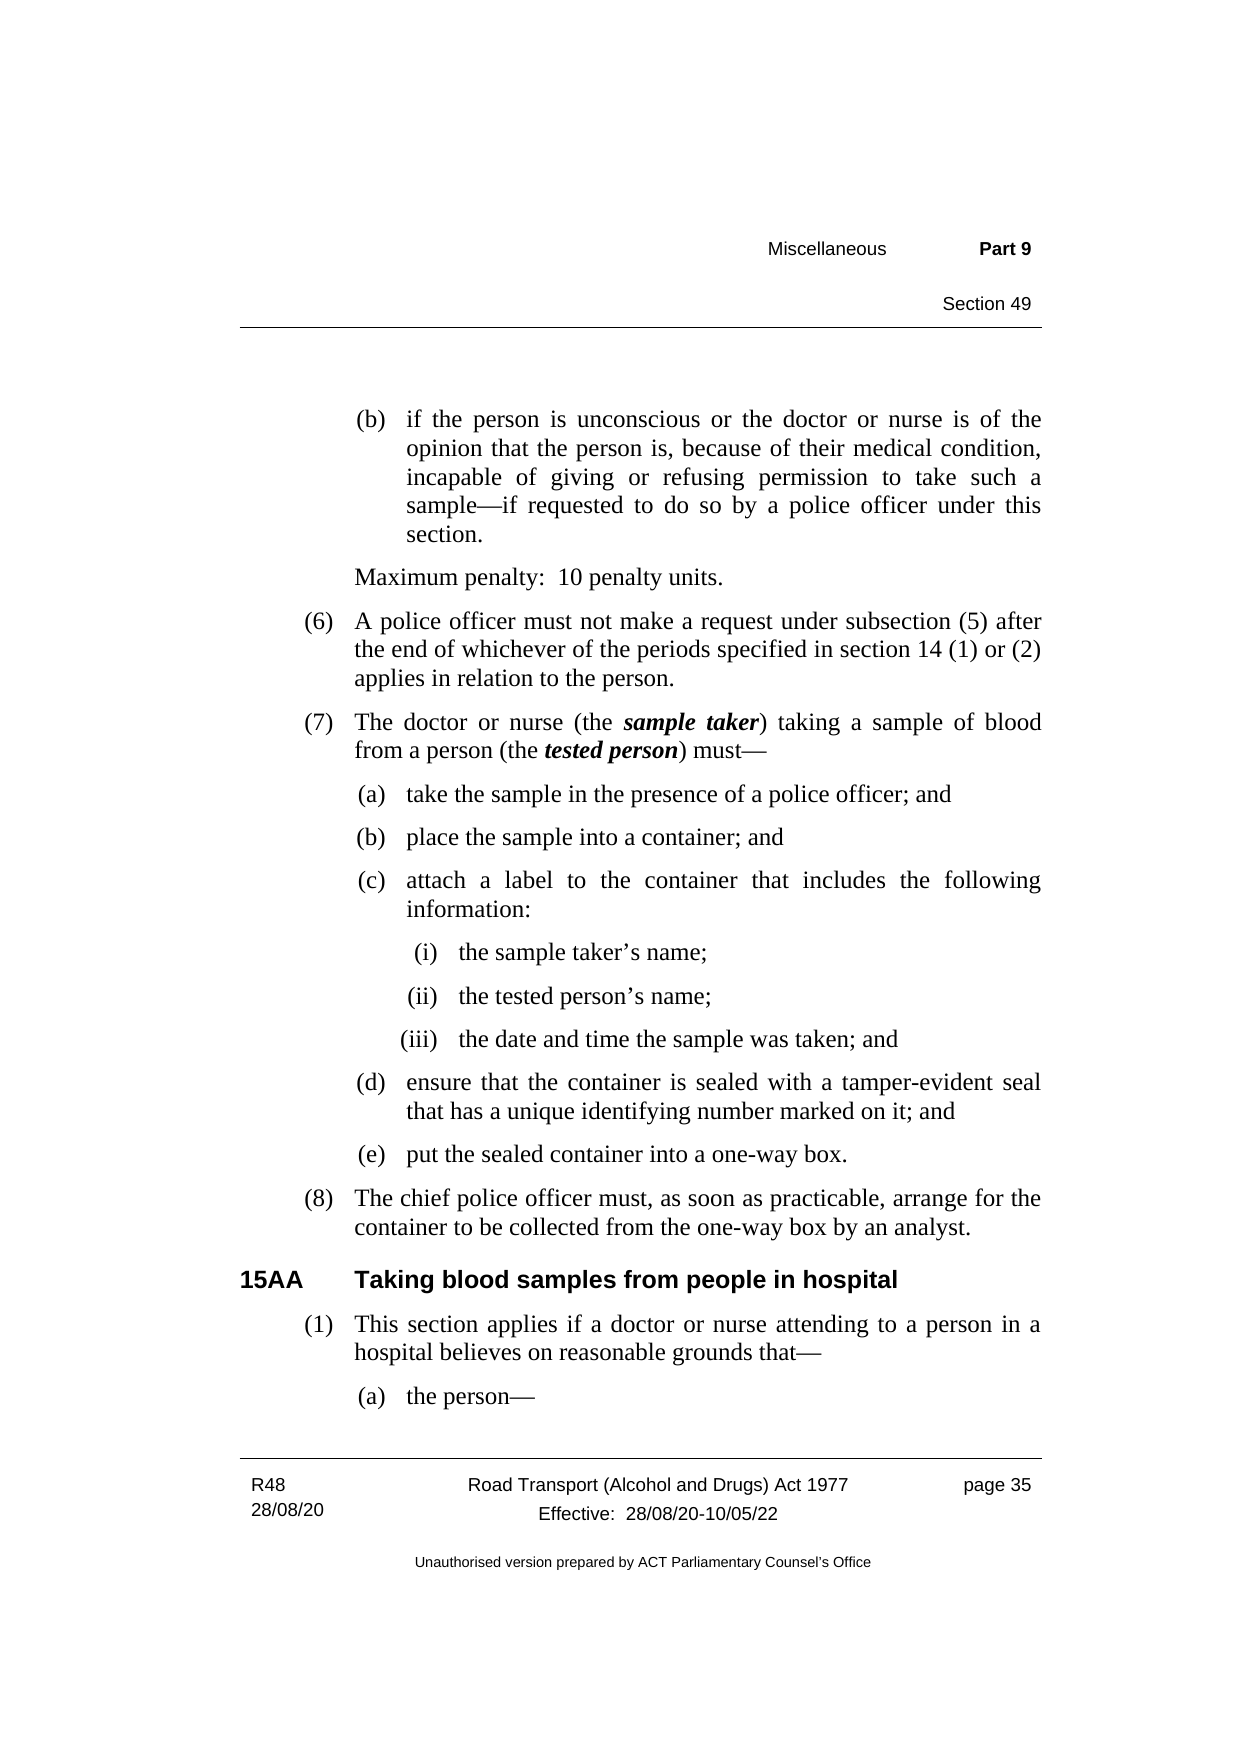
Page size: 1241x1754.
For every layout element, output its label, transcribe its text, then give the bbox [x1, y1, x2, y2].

text (i) the sample taker’s name; [239, 937, 1042, 966]
text (e) put the sealed container into a one-way box. [239, 1139, 1042, 1168]
text (c) attach a label to the container that includes the following information: [239, 865, 1042, 923]
text Maximum penalty: 10 penalty units. [354, 562, 1042, 591]
text (iii) the date and time the sample was taken; and [239, 1024, 1042, 1053]
text (b) if the person is unconscious or the doctor or nurse is of the opinion that the person is, because of their medical condition, incapable of giving or refusing permission to take such a sample—if requested to do so by a police officer under this section. [239, 404, 1042, 548]
text (b) place the sample into a container; and [239, 822, 1042, 851]
text (1) This section applies if a doctor or nurse attending to a person in a hospital believes on reasonable grounds that— [239, 1309, 1042, 1366]
text (d) ensure that the container is sealed with a tamper-evident seal that has a unique identifying number marked on it; and [239, 1067, 1042, 1125]
text (a) take the sample in the presence of a police officer; and [239, 779, 1042, 807]
text (6) A police officer must not make a request under subsection (5) after the end of whichever of the periods specified in section 14 (1) or (2) applies in relation to the person. [239, 606, 1042, 692]
text (8) The chief police officer must, as soon as practicable, arrange for the container to be collected from the one-way box by an analyst. [239, 1183, 1042, 1240]
text (a) the person— [239, 1381, 1042, 1409]
text (ii) the tested person’s name; [239, 981, 1042, 1009]
text 15AA Taking blood samples from people in hospital [239, 1265, 1042, 1294]
text (7) The doctor or nurse (the sample taker) taking a sample of blood from a person (the tested person) must— [239, 707, 1042, 764]
